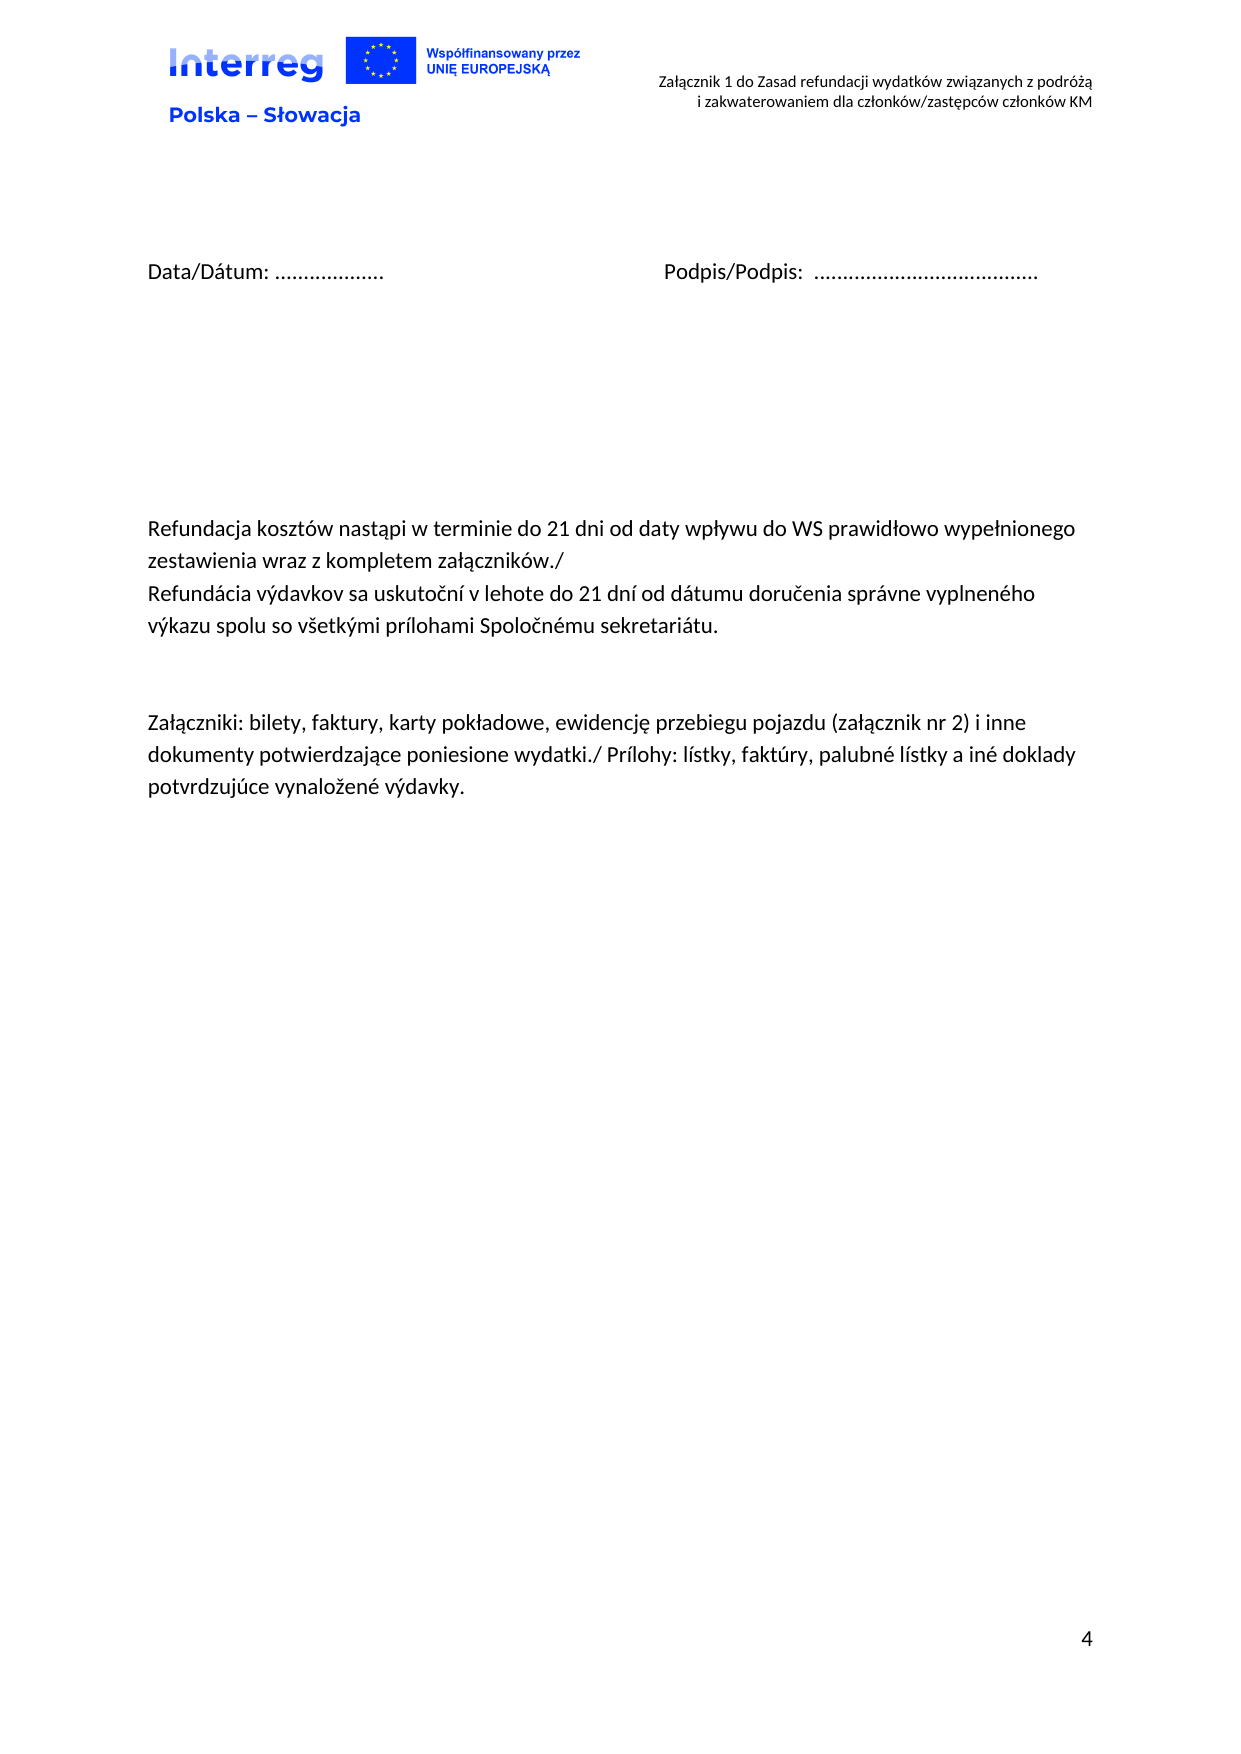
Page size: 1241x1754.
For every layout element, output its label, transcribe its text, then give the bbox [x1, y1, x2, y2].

text Refundácia výdavkov sa uskutoční v lehote do 21 dní od dátumu doručenia správne vyplneného výkazu spolu so všetkými prílohami Spoločnému sekretariátu. [148, 579, 1093, 639]
picture [146, 14, 604, 152]
text Refundacja kosztów nastąpi w terminie do 21 dni od daty wpływu do WS prawidłowo wypełnionego zestawienia wraz z kompletem załączników./ [148, 514, 1093, 575]
text Załączniki: bilety, faktury, karty pokładowe, ewidencję przebiegu pojazdu (załącznik nr 2) i inne dokumenty potwierdzające poniesione wydatki./ Prílohy: lístky, faktúry, palubné lístky a iné doklady potvrdzujúce vynaložené výdavky. [148, 708, 1093, 800]
text Data/Dátum: ................... Podpis/Podpis: ....................................... [148, 257, 1093, 285]
